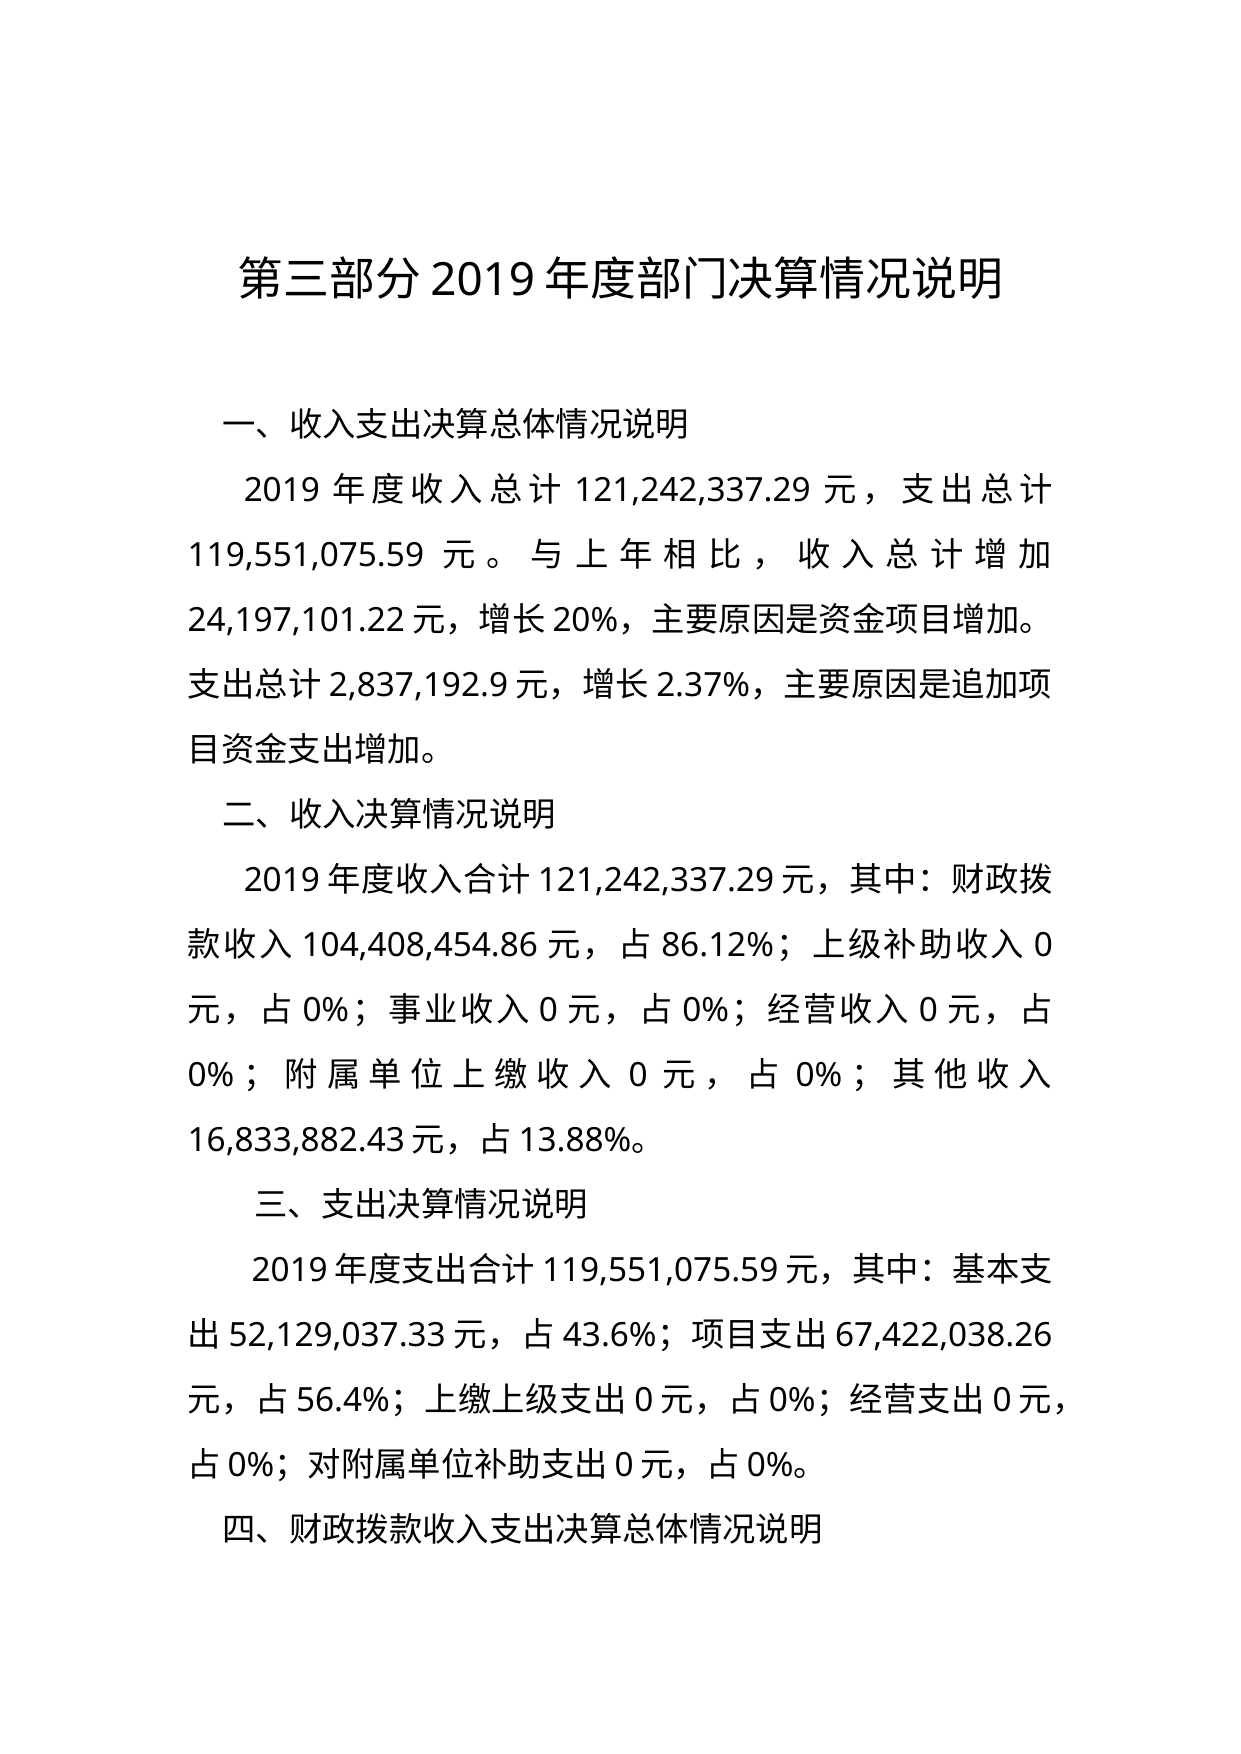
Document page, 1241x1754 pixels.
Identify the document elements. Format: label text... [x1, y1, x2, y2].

text 二、收入决算情况说明 [187, 779, 1053, 844]
text 三、支出决算情况说明 [187, 1169, 1053, 1234]
text 四、财政拨款收入支出决算总体情况说明 [187, 1494, 1053, 1559]
text 第三部分2019年度部门决算情况说明 [187, 227, 1053, 324]
text 2019年度支出合计119,551,075.59元，其中：基本支出52,129,037.33元，占43.6%；项目支出67,422,038.26元，占56.4%；上缴上级支出0元，占0%；经营支出0元，占0%；对附属单位补助支出0元，占0%。 [187, 1234, 1053, 1494]
text 一、收入支出决算总体情况说明 [187, 389, 1053, 454]
text 2019年度收入总计121,242,337.29元，支出总计119,551,075.59元。与上年相比，收入总计增加24,197,101.22元，增长20%，主要原因是资金项目增加。支出总计2,837,192.9元，增长2.37%，主要原因是追加项目资金支出增加。 [187, 454, 1053, 779]
text 2019年度收入合计121,242,337.29元，其中：财政拨款收入104,408,454.86元，占86.12%；上级补助收入0元，占0%；事业收入0元，占0%；经营收入0元，占0%；附属单位上缴收入0元，占0%；其他收入16,833,882.43元，占13.88%。 [187, 844, 1053, 1169]
